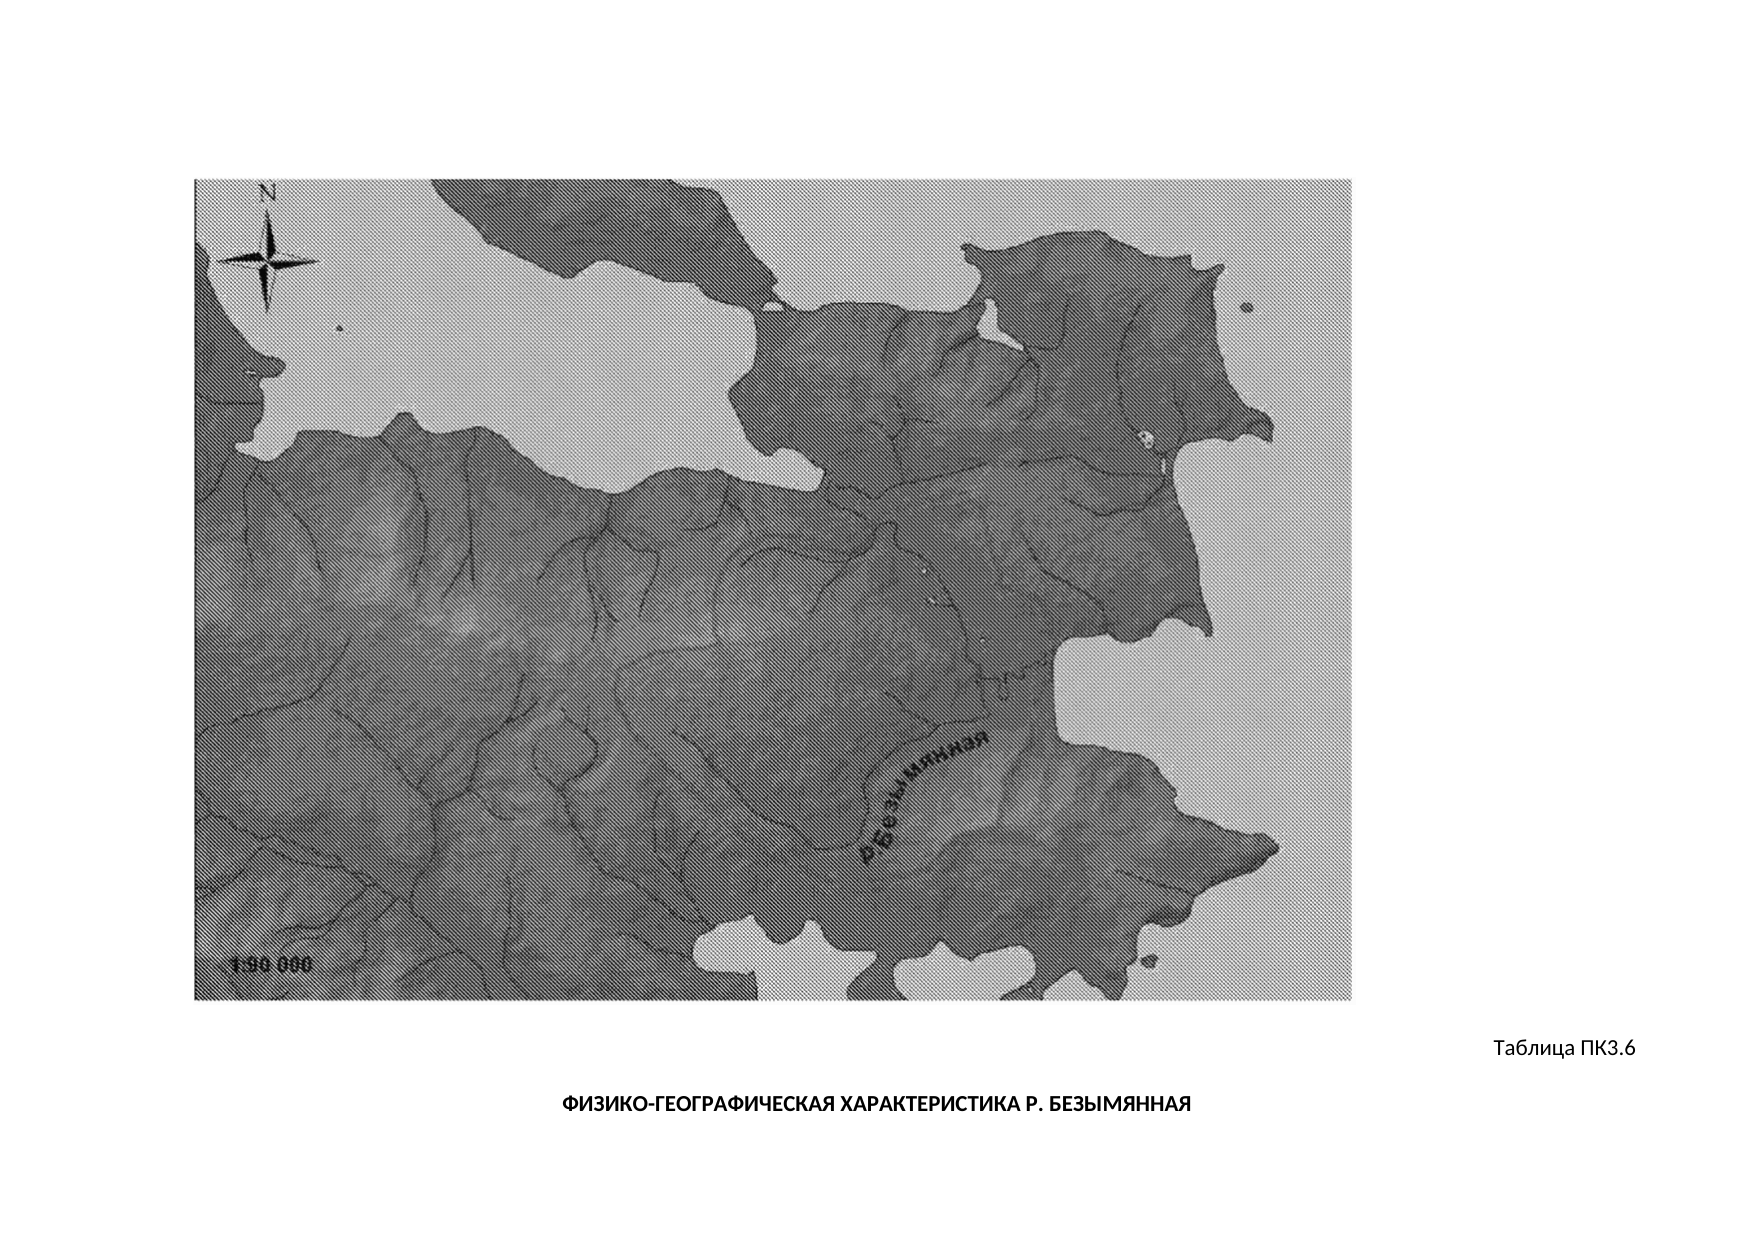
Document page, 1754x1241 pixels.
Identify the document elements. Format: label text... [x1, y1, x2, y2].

title ФИЗИКО-ГЕОГРАФИЧЕСКАЯ ХАРАКТЕРИСТИКА Р. БЕЗЫМЯННАЯ [118, 1089, 1636, 1117]
picture [193, 177, 1357, 1005]
text Таблица ПК3.6 [118, 1033, 1636, 1061]
